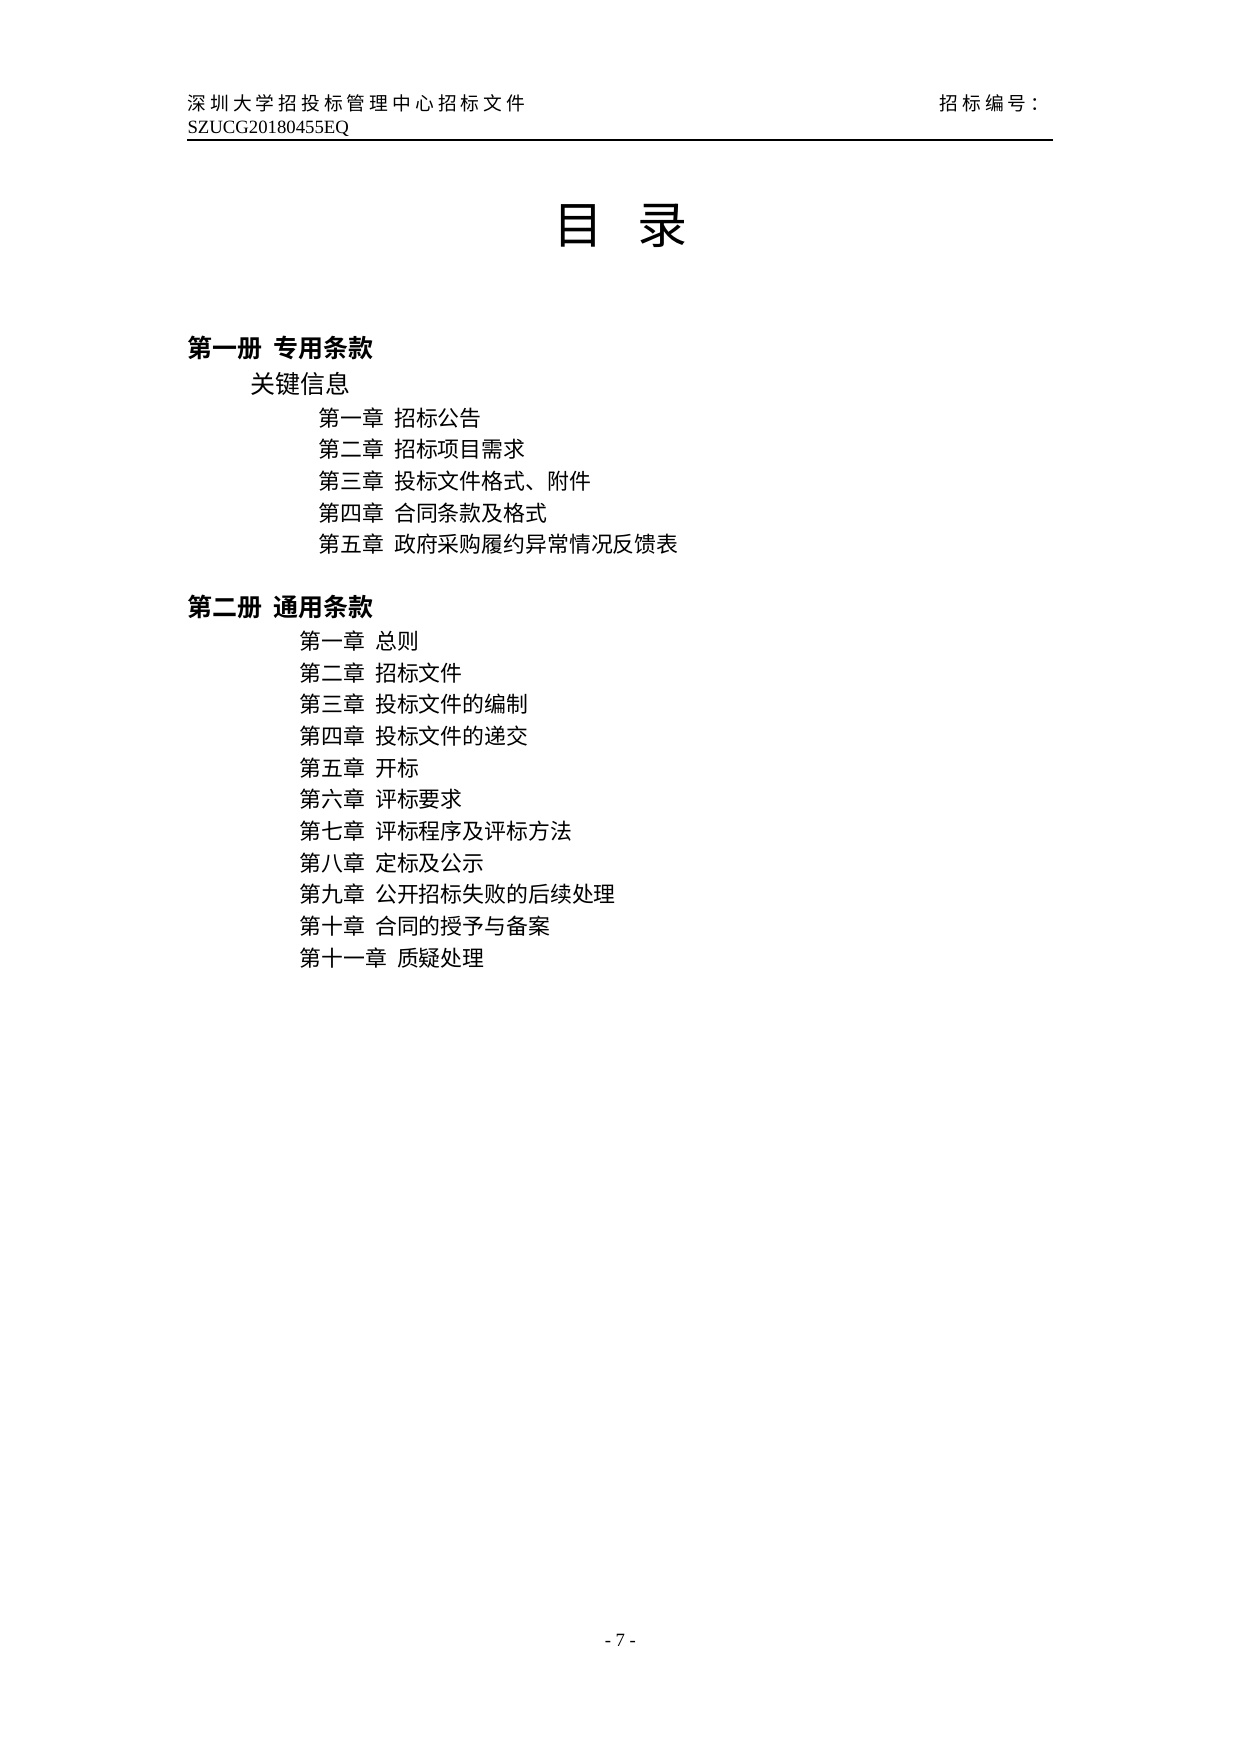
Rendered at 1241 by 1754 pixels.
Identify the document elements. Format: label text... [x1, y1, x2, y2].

list 第四章 投标文件的递交 [187, 719, 1053, 751]
text 第一章 招标公告 [253, 401, 1053, 432]
list 第九章 公开招标失败的后续处理 [187, 877, 1053, 909]
list 第七章 评标程序及评标方法 [187, 814, 1053, 846]
list 第十章 合同的授予与备案 [187, 909, 1053, 941]
list 第八章 定标及公示 [187, 846, 1053, 877]
text 第三章 投标文件格式、附件 [253, 464, 1053, 496]
subtitle 目 录 [187, 185, 1053, 258]
list 第二章 招标文件 [187, 656, 1053, 687]
text 关键信息 [187, 364, 1053, 401]
text 第二册 通用条款 [187, 588, 1053, 624]
text 第一册 专用条款 [187, 328, 1053, 364]
text 第四章 合同条款及格式 [253, 496, 1053, 527]
list 第十一章 质疑处理 [187, 941, 1053, 972]
list 第五章 开标 [187, 751, 1053, 782]
text 第二章 招标项目需求 [253, 432, 1053, 464]
list 第一章 总则 [187, 624, 1053, 656]
text 第五章 政府采购履约异常情况反馈表 [253, 527, 1053, 559]
list 第六章 评标要求 [187, 782, 1053, 814]
list 第三章 投标文件的编制 [187, 687, 1053, 719]
